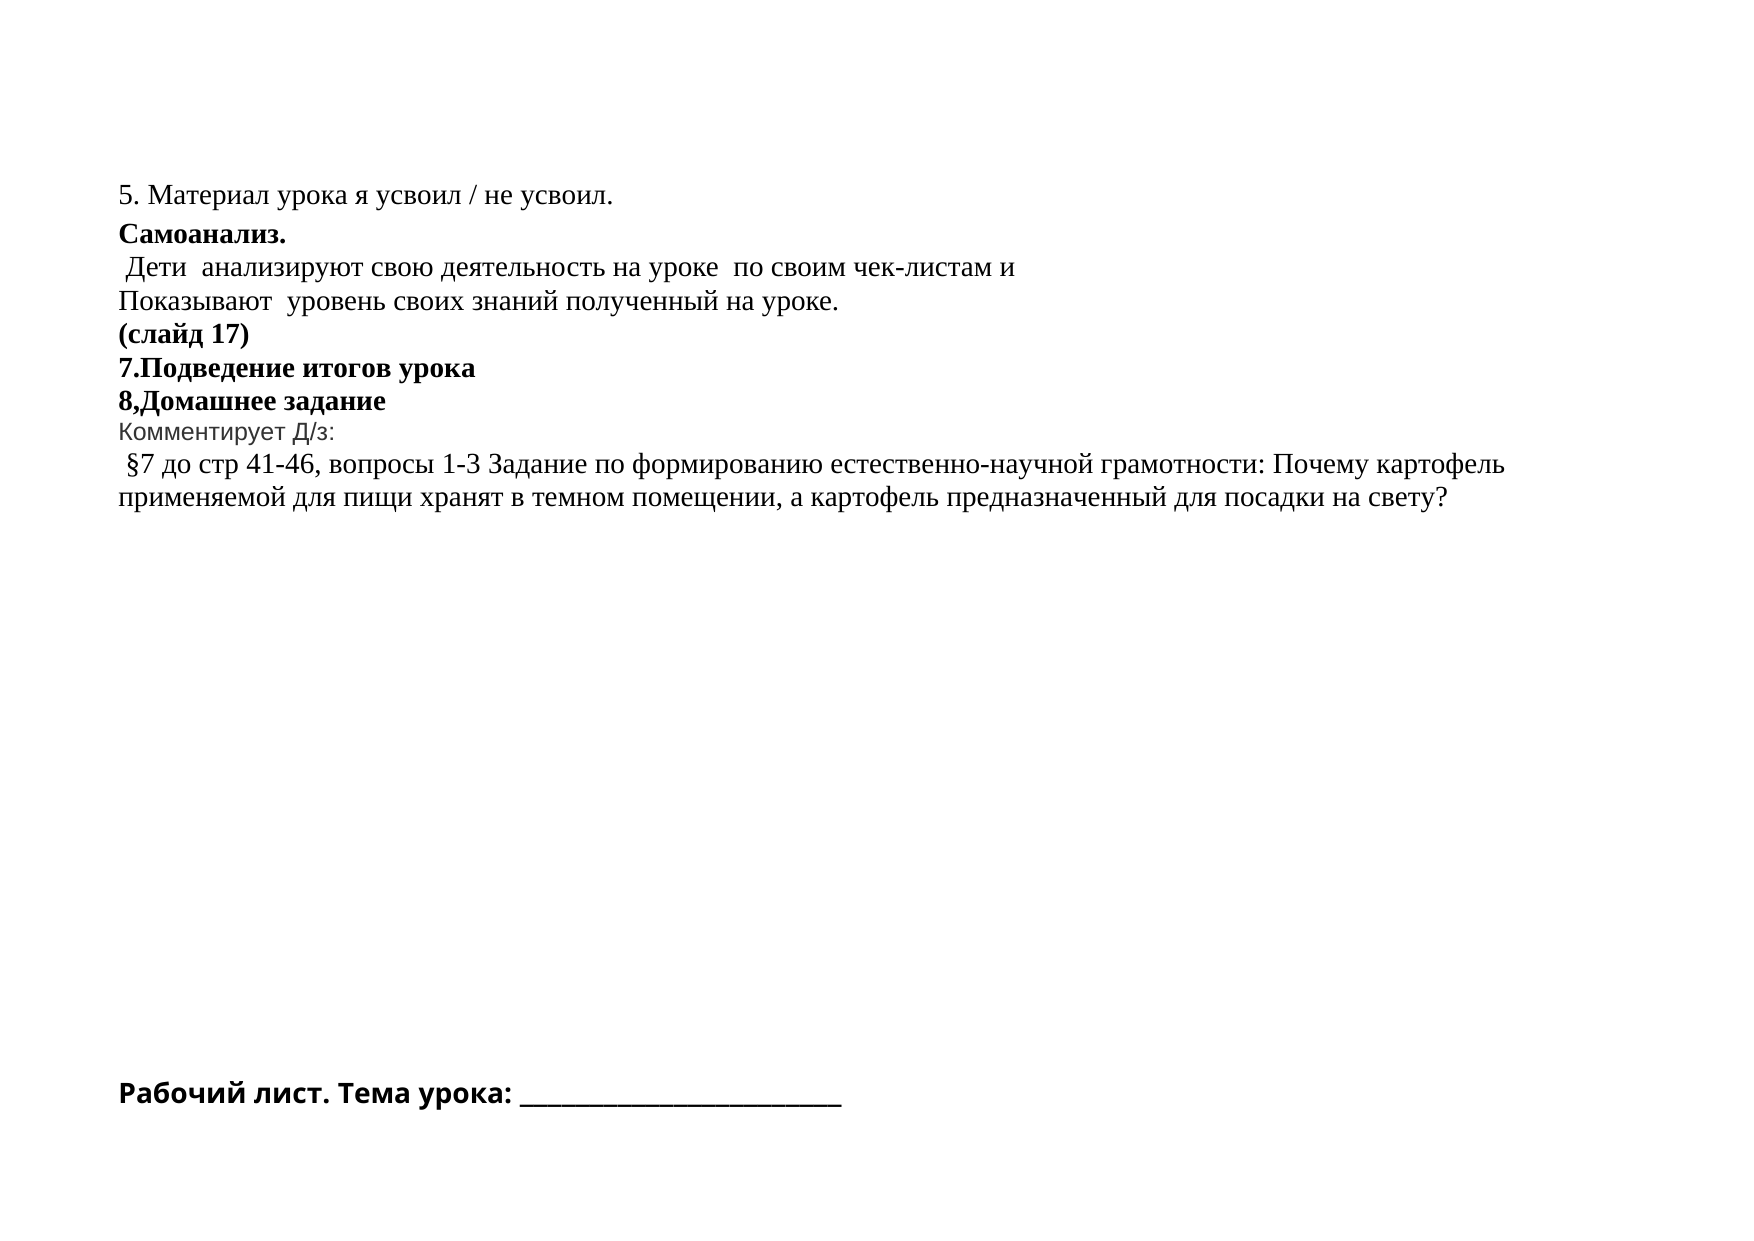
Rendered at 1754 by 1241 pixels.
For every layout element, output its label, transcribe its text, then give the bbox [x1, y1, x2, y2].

text §7 до стр 41-46, вопросы 1-3 Задание по формированию естественно-научной грамотности: Почему картофель применяемой для пищи хранят в темном помещении, а картофель предназначенный для посадки на свету? [118, 446, 1636, 513]
text 8,Домашнее задание [118, 383, 1636, 417]
text Рабочий лист. Тема урока: _______________________ [118, 1073, 1636, 1112]
text Показывают уровень своих знаний полученный на уроке. [118, 283, 1636, 316]
text Самоанализ. [118, 216, 1636, 249]
text 5. Материал урока я усвоил / не усвоил. [118, 177, 1636, 211]
text 7.Подведение итогов урока [118, 350, 1636, 383]
text Дети анализируют свою деятельность на уроке по своим чек-листам и [118, 249, 1636, 283]
text Комментирует Д/з: [118, 417, 1636, 446]
text (слайд 17) [118, 316, 1636, 350]
